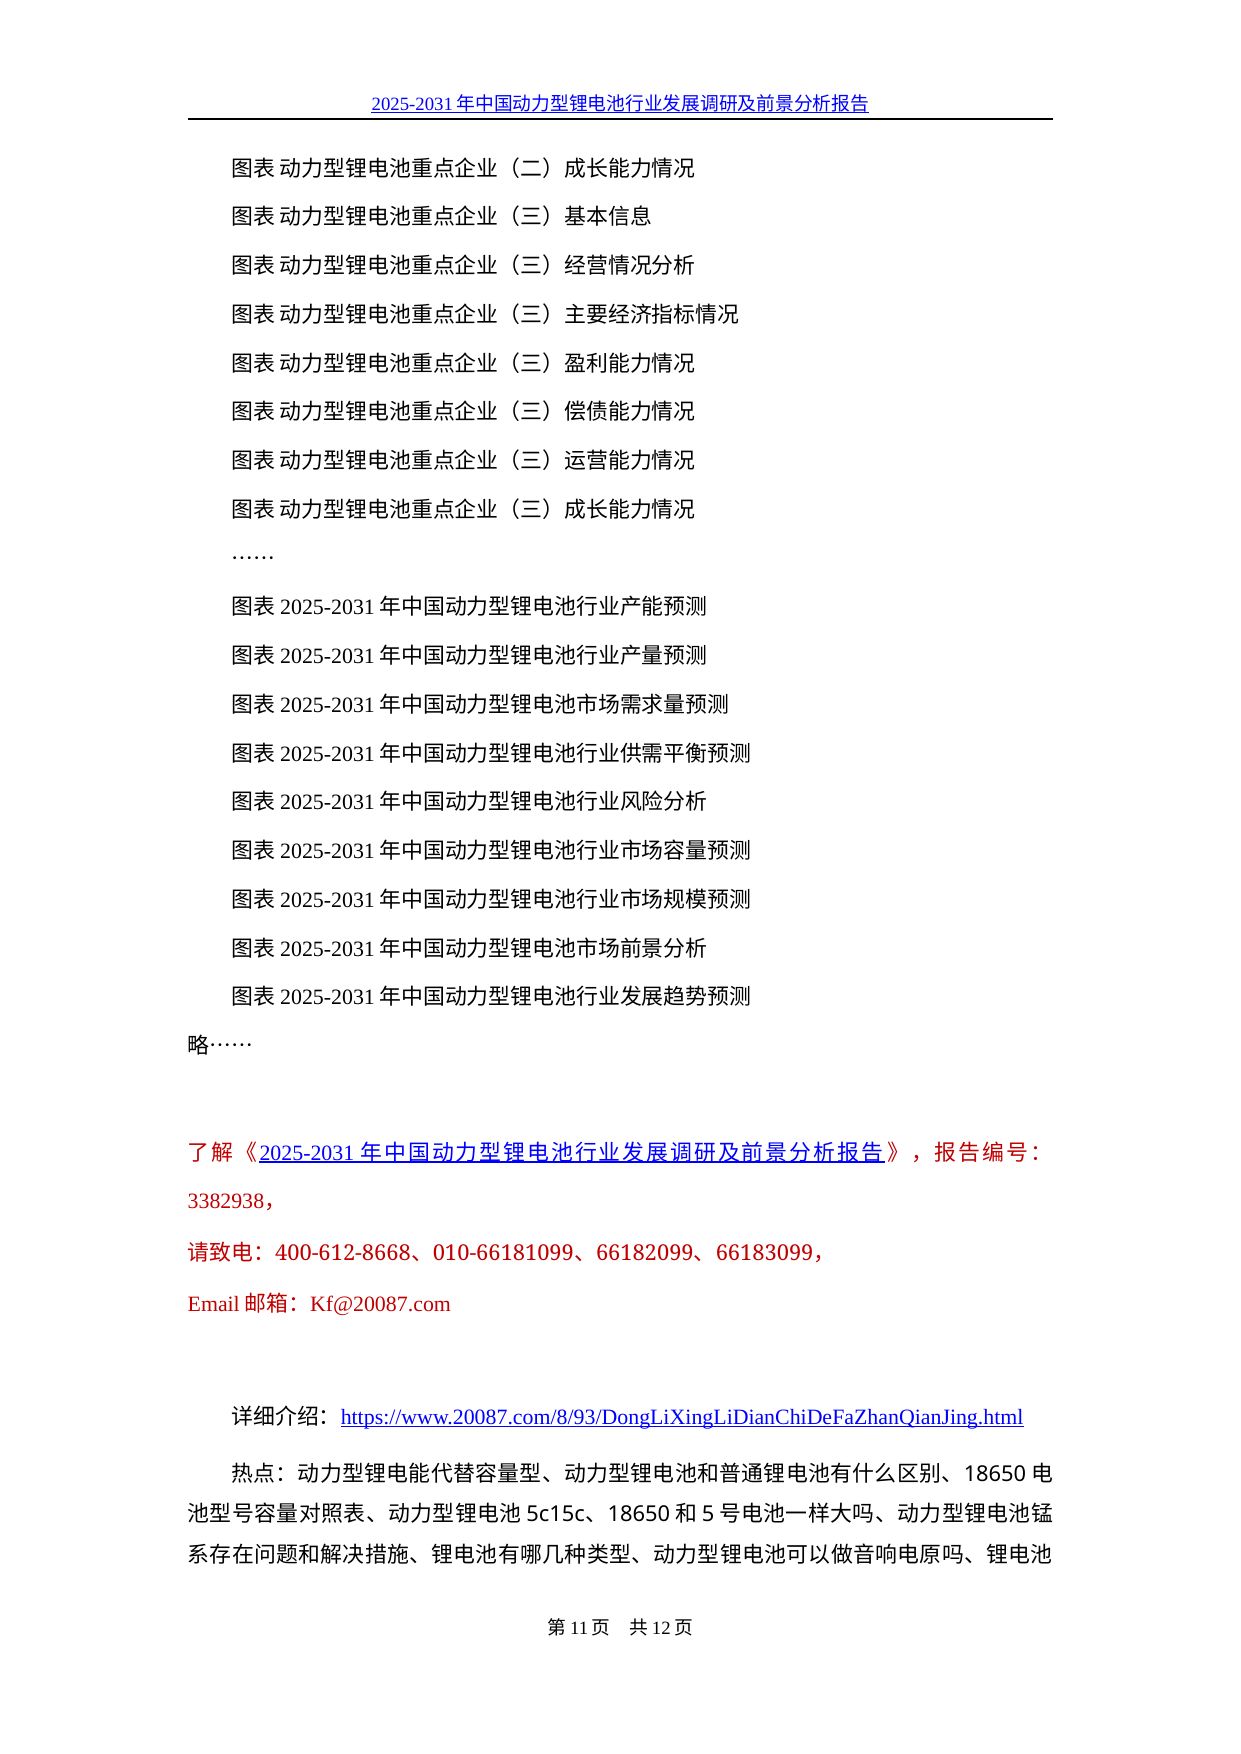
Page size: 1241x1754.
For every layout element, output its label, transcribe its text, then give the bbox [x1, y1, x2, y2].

text 了解《2025-2031年中国动力型锂电池行业发展调研及前景分析报告》，报告编号：3382938， [187, 1134, 1053, 1215]
text 详细介绍：https://www.20087.com/8/93/DongLiXingLiDianChiDeFaZhanQianJing.html [187, 1399, 1053, 1431]
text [187, 1456, 1053, 1569]
text Email邮箱：Kf@20087.com [187, 1286, 1053, 1318]
text 请致电：400-612-8668、010-66181099、66182099、66183099， [187, 1234, 1053, 1267]
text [187, 150, 1053, 1060]
